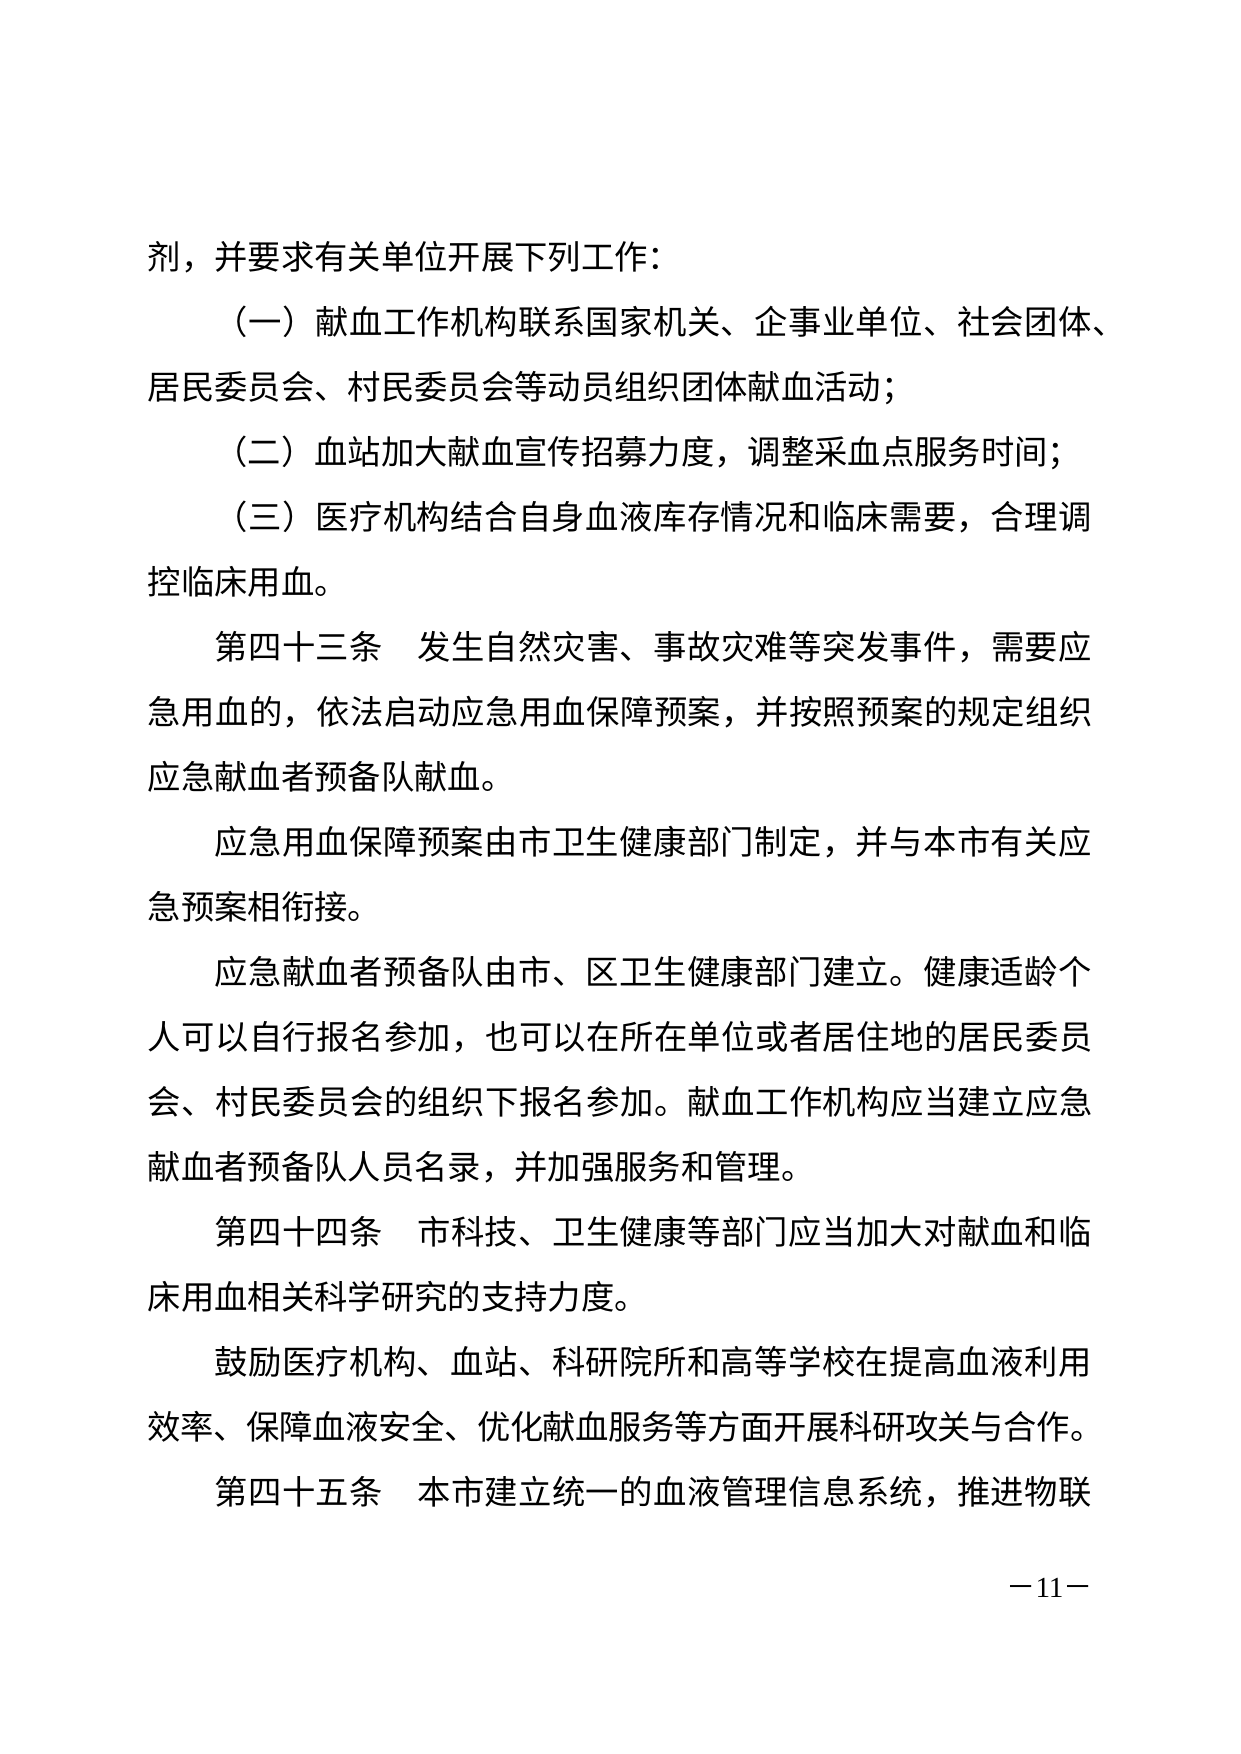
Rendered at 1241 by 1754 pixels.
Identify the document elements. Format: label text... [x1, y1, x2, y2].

text 第四十三条 发生自然灾害、事故灾难等突发事件，需要应急用血的，依法启动应急用血保障预案，并按照预案的规定组织应急献血者预备队献血。 [148, 612, 1092, 807]
text 鼓励医疗机构、血站、科研院所和高等学校在提高血液利用效率、保障血液安全、优化献血服务等方面开展科研攻关与合作。 [148, 1327, 1092, 1457]
text （二）血站加大献血宣传招募力度，调整采血点服务时间； [148, 417, 1092, 482]
text 第四十四条 市科技、卫生健康等部门应当加大对献血和临床用血相关科学研究的支持力度。 [148, 1197, 1092, 1327]
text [148, 1457, 1092, 1522]
text （一）献血工作机构联系国家机关、企事业单位、社会团体、居民委员会、村民委员会等动员组织团体献血活动； [148, 287, 1092, 417]
text （三）医疗机构结合自身血液库存情况和临床需要，合理调控临床用血。 [148, 482, 1092, 612]
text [148, 222, 1092, 287]
text 应急献血者预备队由市、区卫生健康部门建立。健康适龄个人可以自行报名参加，也可以在所在单位或者居住地的居民委员会、村民委员会的组织下报名参加。献血工作机构应当建立应急献血者预备队人员名录，并加强服务和管理。 [148, 937, 1092, 1197]
text 应急用血保障预案由市卫生健康部门制定，并与本市有关应急预案相衔接。 [148, 807, 1092, 937]
